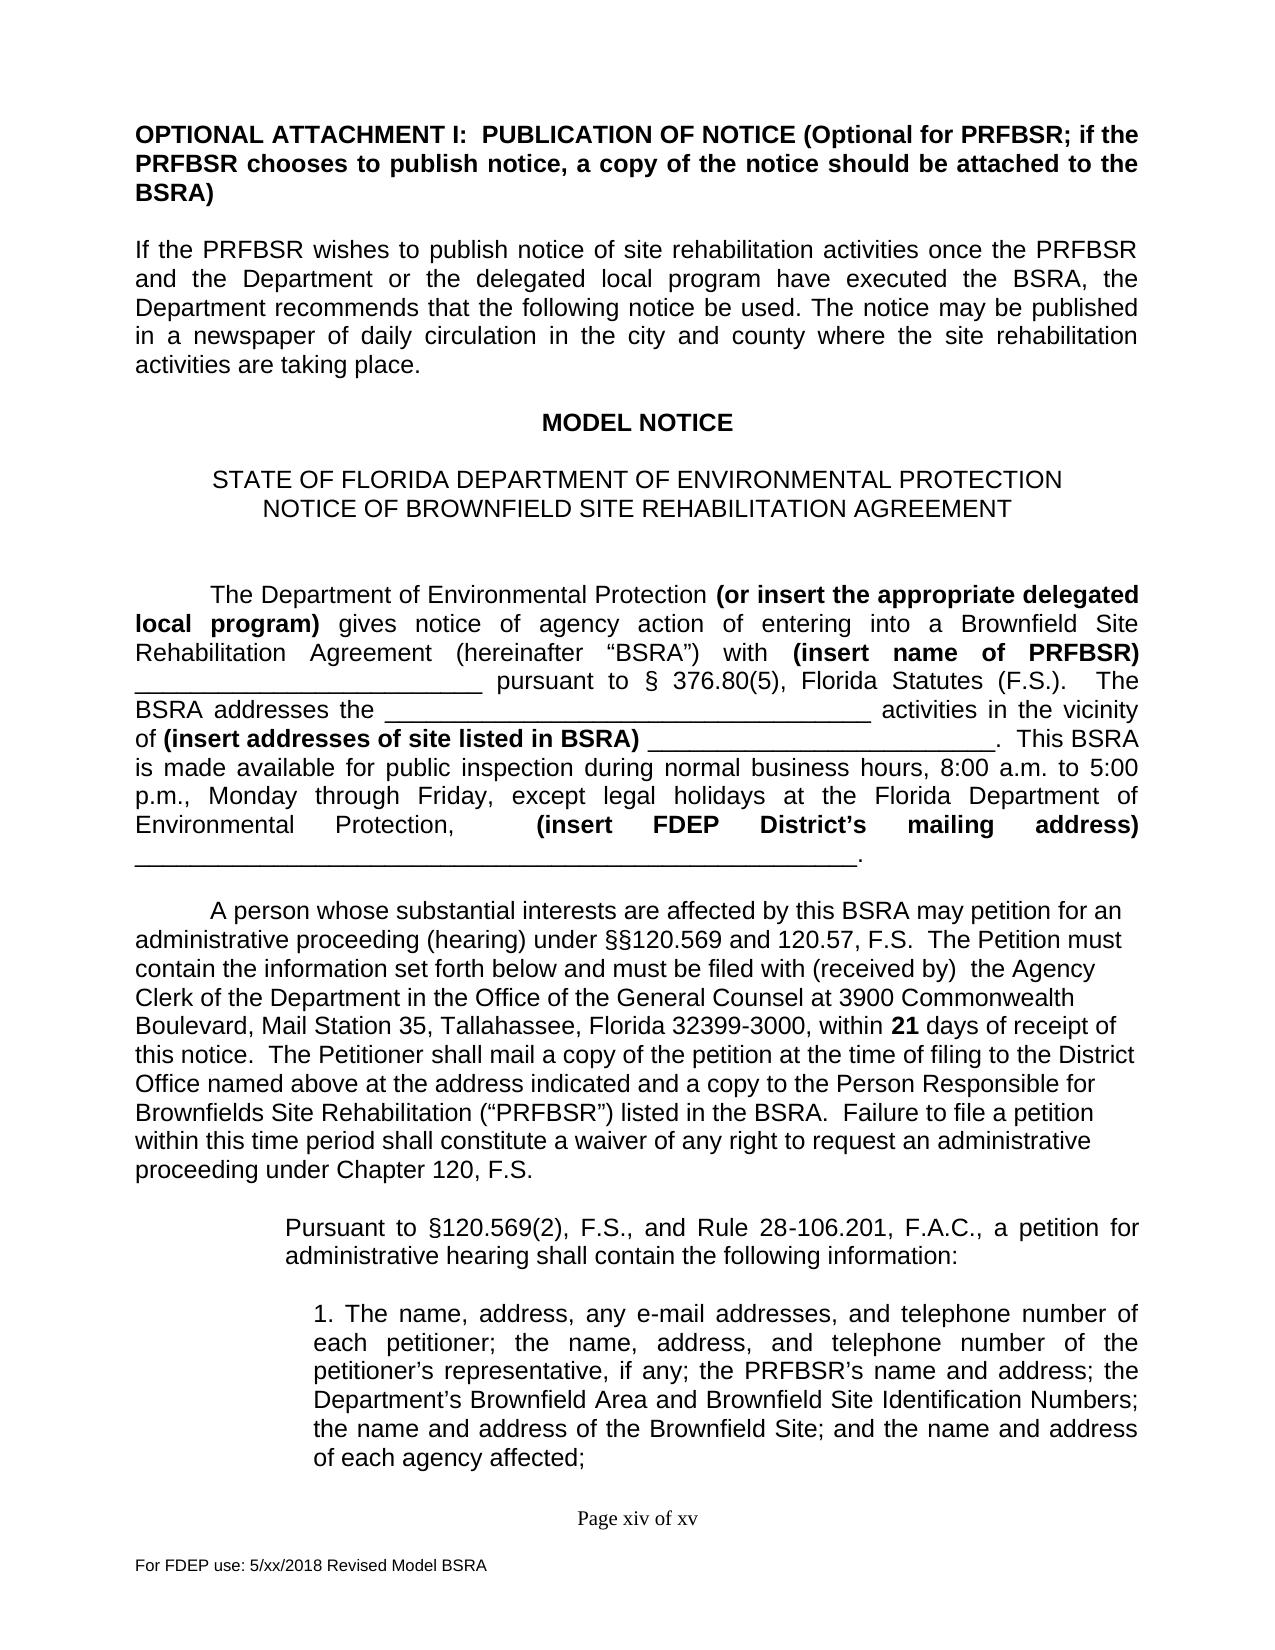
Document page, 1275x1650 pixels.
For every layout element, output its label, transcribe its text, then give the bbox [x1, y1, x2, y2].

text 1. The name, address, any e-mail addresses, and telephone number of each petitioner; the name, address, and telephone number of the petitioner’s representative, if any; the PRFBSR’s name and address; the Department’s Brownfield Area and Brownfield Site Identification Numbers; the name and address of the Brownfield Site; and the name and address of each agency affected; [313, 1299, 1140, 1471]
text OPTIONAL ATTACHMENT I: PUBLICATION OF NOTICE (Optional for PRFBSR; if the PRFBSR chooses to publish notice, a copy of the notice should be attached to the BSRA) [135, 120, 1140, 206]
subtitle MODEL NOTICE [135, 407, 1140, 436]
text Pursuant to §120.569(2), F.S., and Rule 28-106.201, F.A.C., a petition for administrative hearing shall contain the following information: [285, 1212, 1140, 1270]
text NOTICE OF BROWNFIELD SITE REHABILITATION AGREEMENT [135, 494, 1140, 522]
text If the PRFBSR wishes to publish notice of site rehabilitation activities once the PRFBSR and the Department or the delegated local program have executed the BSRA, the Department recommends that the following notice be used. The notice may be published in a newspaper of daily circulation in the city and county where the site rehabilitation activities are taking place. [135, 235, 1140, 379]
text The Department of Environmental Protection (or insert the appropriate delegated local program) gives notice of agency action of entering into a Brownfield Site Rehabilitation Agreement (hereinafter “BSRA”) with (insert name of PRFBSR) _________________________ pursuant to § 376.80(5), Florida Statutes (F.S.). The BSRA addresses the ___________________________________ activities in the vicinity of (insert addresses of site listed in BSRA) _________________________. This BSRA is made available for public inspection during normal business hours, 8:00 a.m. to 5:00 p.m., Monday through Friday, except legal holidays at the Florida Department of Environmental Protection, (insert FDEP District’s mailing address) ____________________________________________________. [135, 580, 1140, 867]
text A person whose substantial interests are affected by this BSRA may petition for an administrative proceeding (hearing) under §§120.569 and 120.57, F.S. The Petition must contain the information set forth below and must be filed with (received by) the Agency Clerk of the Department in the Office of the General Counsel at 3900 Commonwealth Boulevard, Mail Station 35, Tallahassee, Florida 32399-3000, within 21 days of receipt of this notice. The Petitioner shall mail a copy of the petition at the time of filing to the District Office named above at the address indicated and a copy to the Person Responsible for Brownfields Site Rehabilitation (“PRFBSR”) listed in the BSRA. Failure to file a petition within this time period shall constitute a waiver of any right to request an administrative proceeding under Chapter 120, F.S. [135, 896, 1140, 1184]
text STATE OF DEPARTMENT OF ENVIRONMENTAL Protection [135, 465, 1140, 494]
